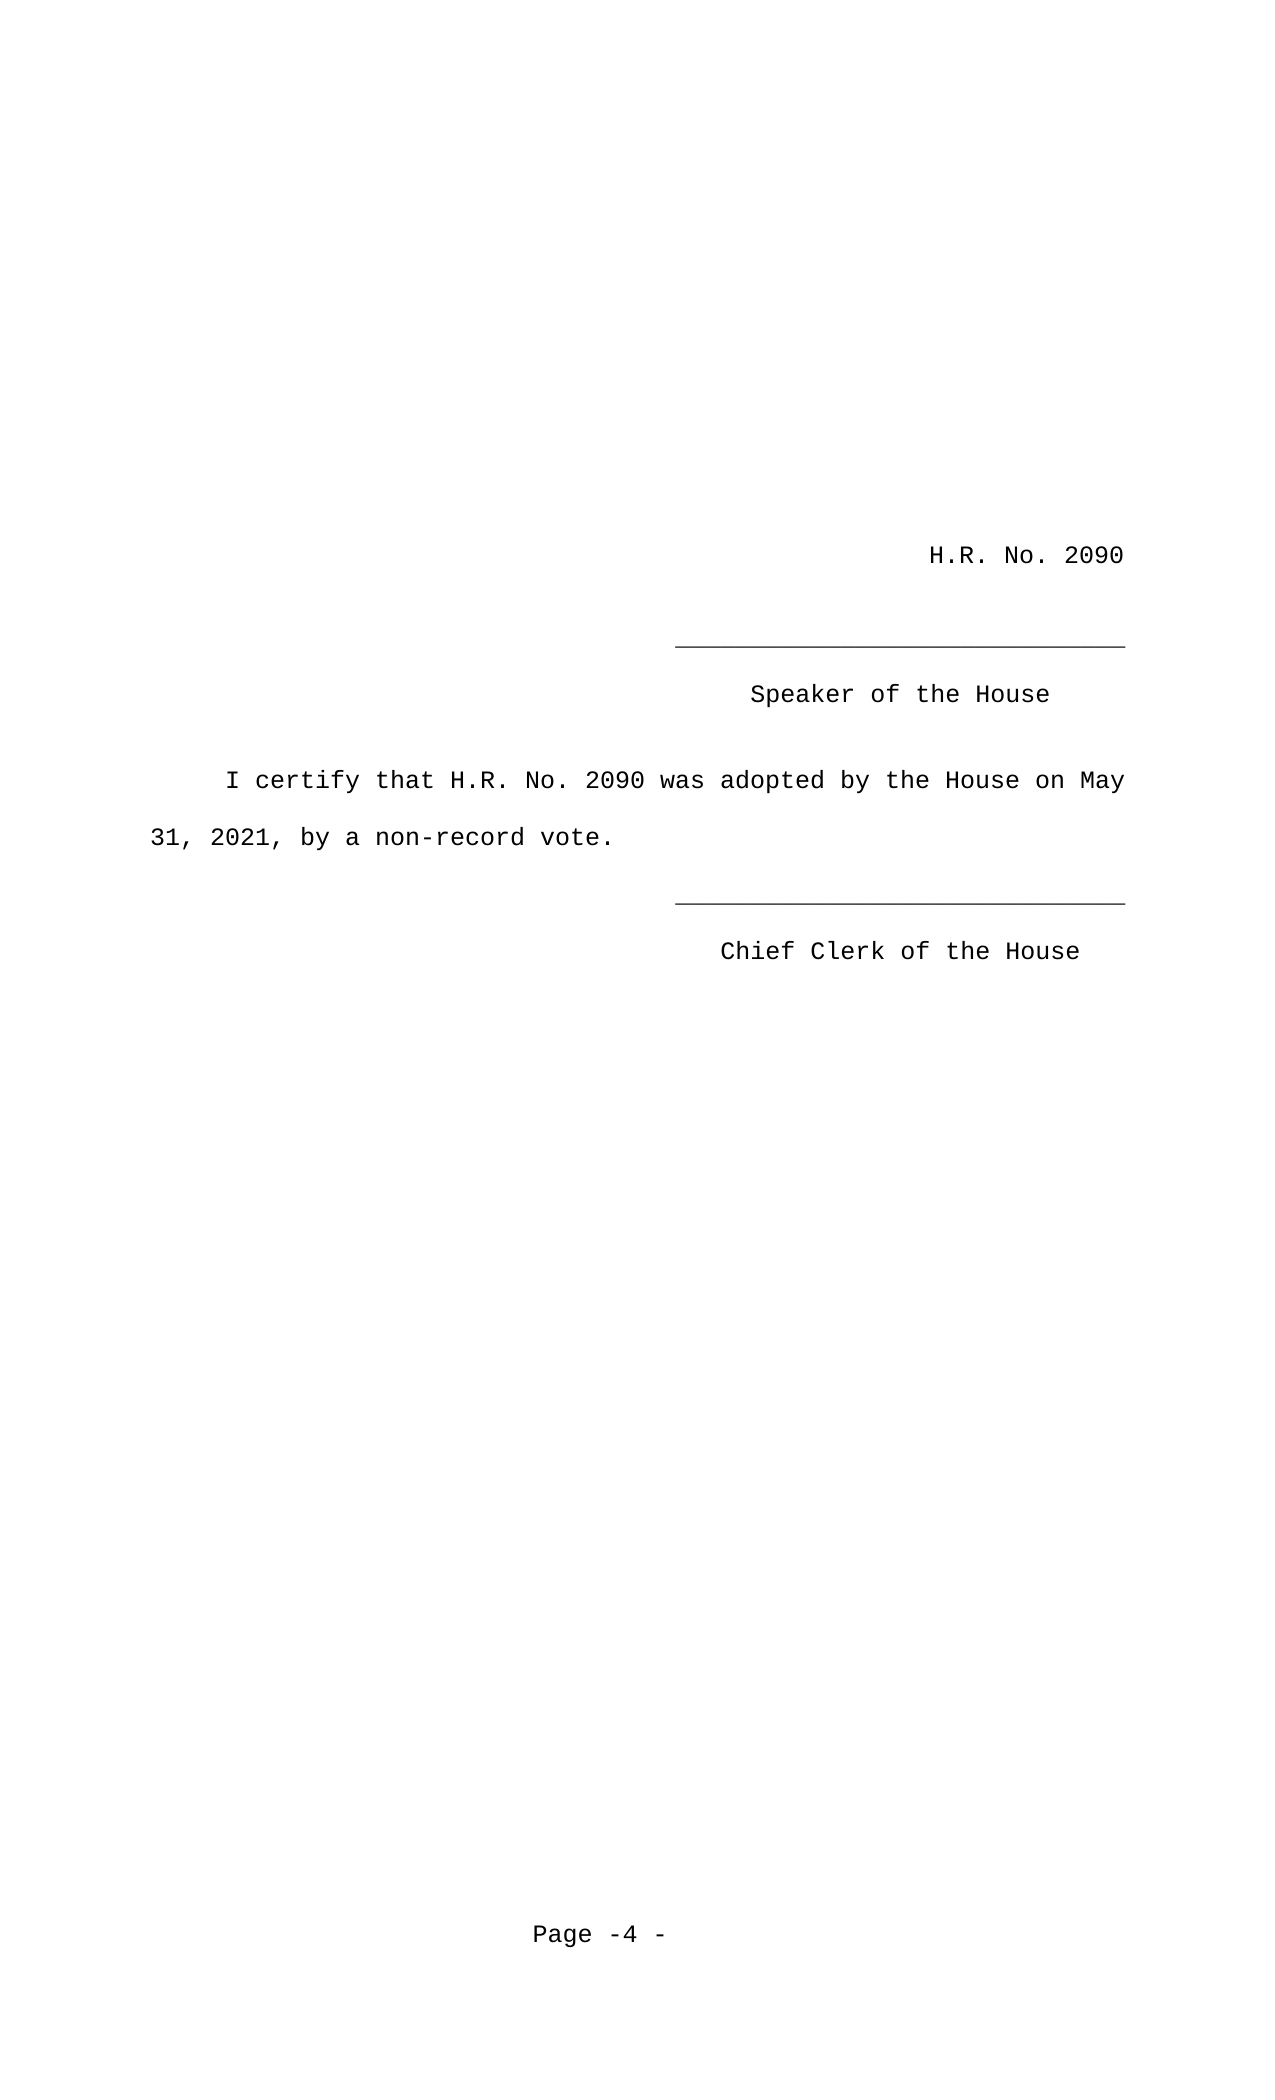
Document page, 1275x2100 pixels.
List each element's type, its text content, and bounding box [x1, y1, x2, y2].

text I certify that H.R. No. 2090 was adopted by the House on May 31, 2021, by a non-record vote. [150, 767, 1125, 853]
text Speaker of the House [150, 681, 1125, 710]
text ______________________________ [150, 881, 1125, 910]
text ______________________________ [150, 624, 1125, 653]
text Chief Clerk of the House [150, 938, 1125, 967]
